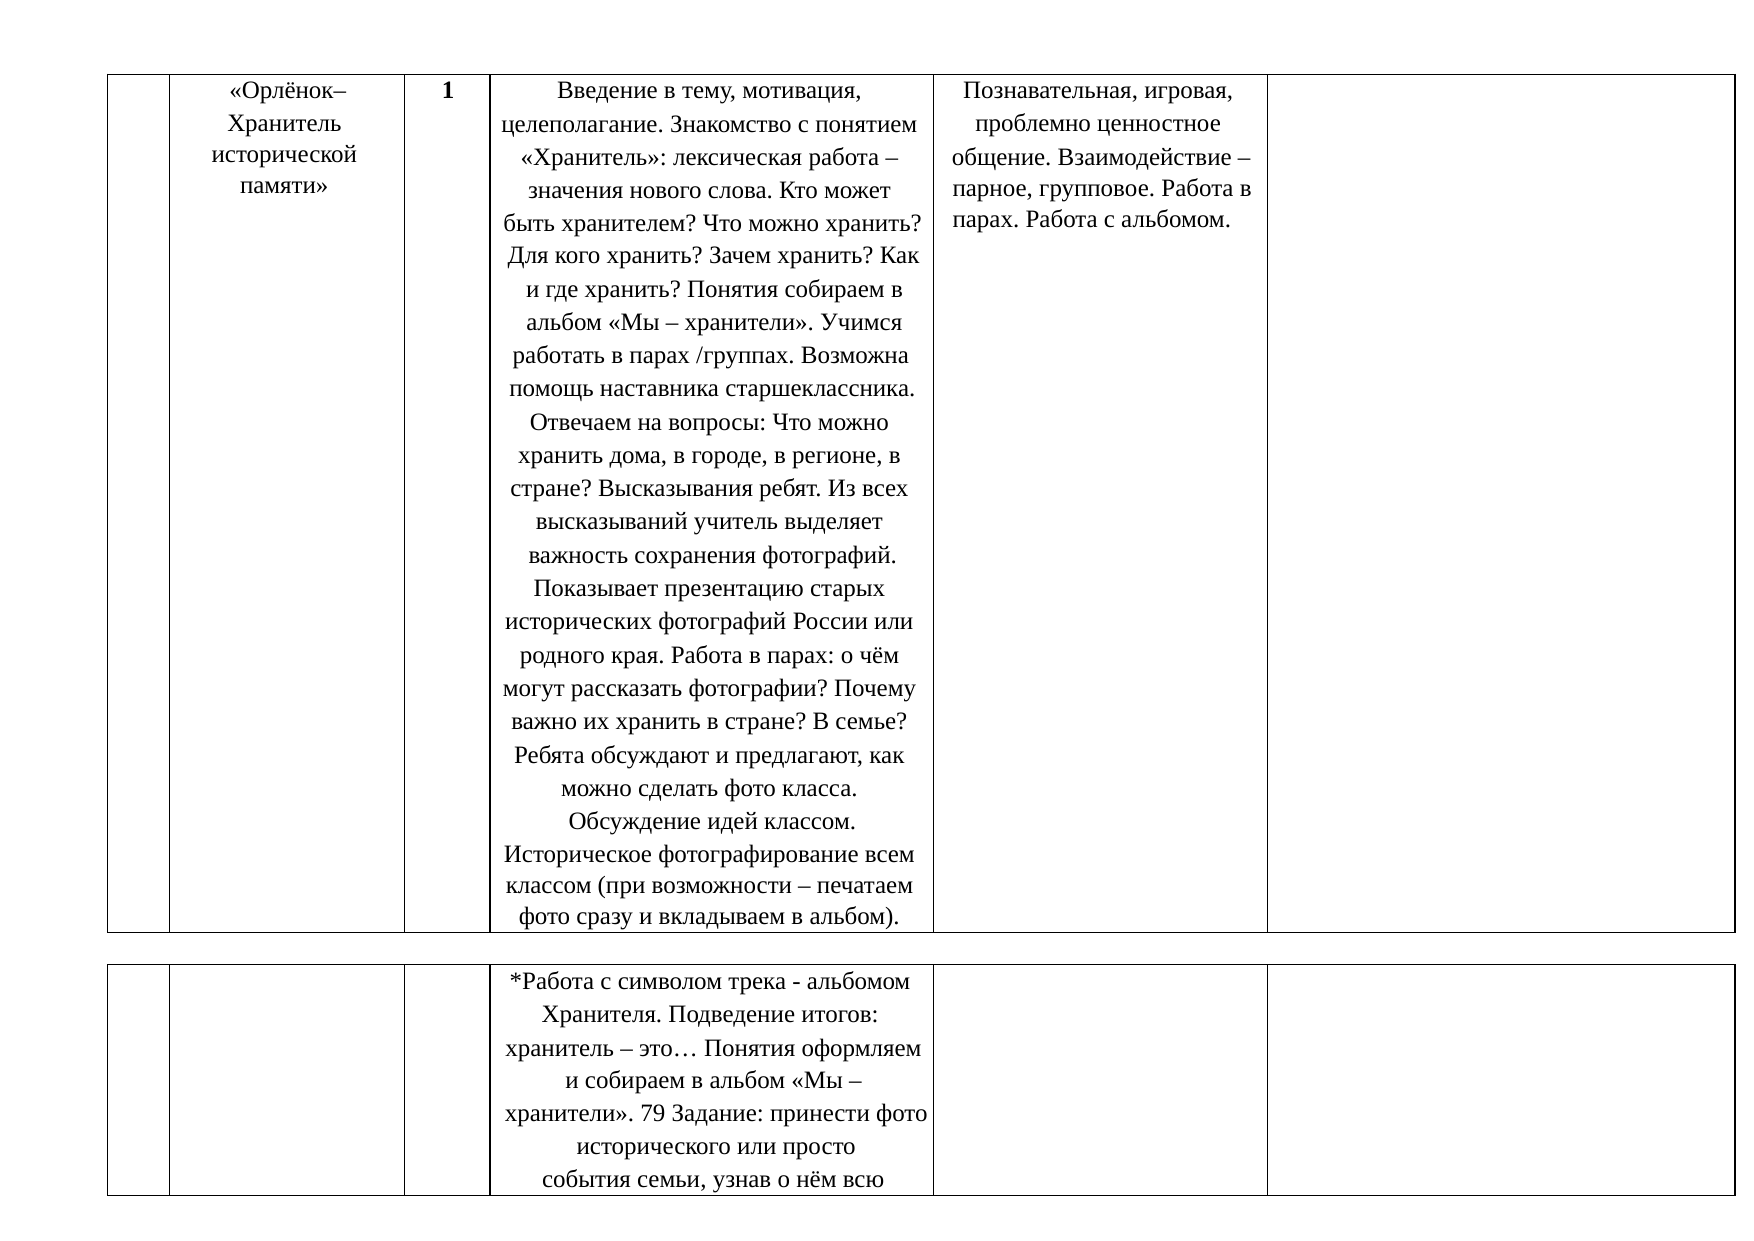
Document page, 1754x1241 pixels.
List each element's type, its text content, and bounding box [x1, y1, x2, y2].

table_cell Введение в тему, мотивация, целеполагание. Знакомство с понятием «Хранитель»: лексическая работа – значения нового слова. Кто может быть хранителем? Что можно хранить? Для кого хранить? Зачем хранить? Как и где хранить? Понятия собираем в альбом «Мы – хранители». Учимся работать в парах /группах. Возможна помощь наставника старшеклассника. Отвечаем на вопросы: Что можно хранить дома, в городе, в регионе, в стране? Высказывания ребят. Из всех высказываний учитель выделяет важность сохранения фотографий. Показывает презентацию старых исторических фотографий России или родного края. Работа в парах: о чём могут рассказать фотографии? Почему важно их хранить в стране? В семье? Ребята обсуждают и предлагают, как можно сделать фото класса. Обсуждение идей классом. Историческое фотографирование всем классом (при возможности – печатаем фото сразу и вкладываем в альбом). [491, 75, 933, 932]
table_cell [108, 75, 169, 932]
table_cell Познавательная, игровая, проблемно ценностное общение. Взаимодействие – парное, групповое. Работа в парах. Работа с альбомом. [934, 75, 1267, 932]
table_header [405, 965, 489, 1195]
table_cell «Орлёнок– Хранитель исторической памяти» [170, 75, 404, 932]
table_cell [1268, 75, 1734, 932]
table_header [1268, 965, 1734, 1195]
table_header [170, 965, 404, 1195]
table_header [491, 965, 933, 1195]
table_cell 1 [405, 75, 489, 932]
table_header [108, 965, 169, 1195]
table_header [934, 965, 1267, 1195]
